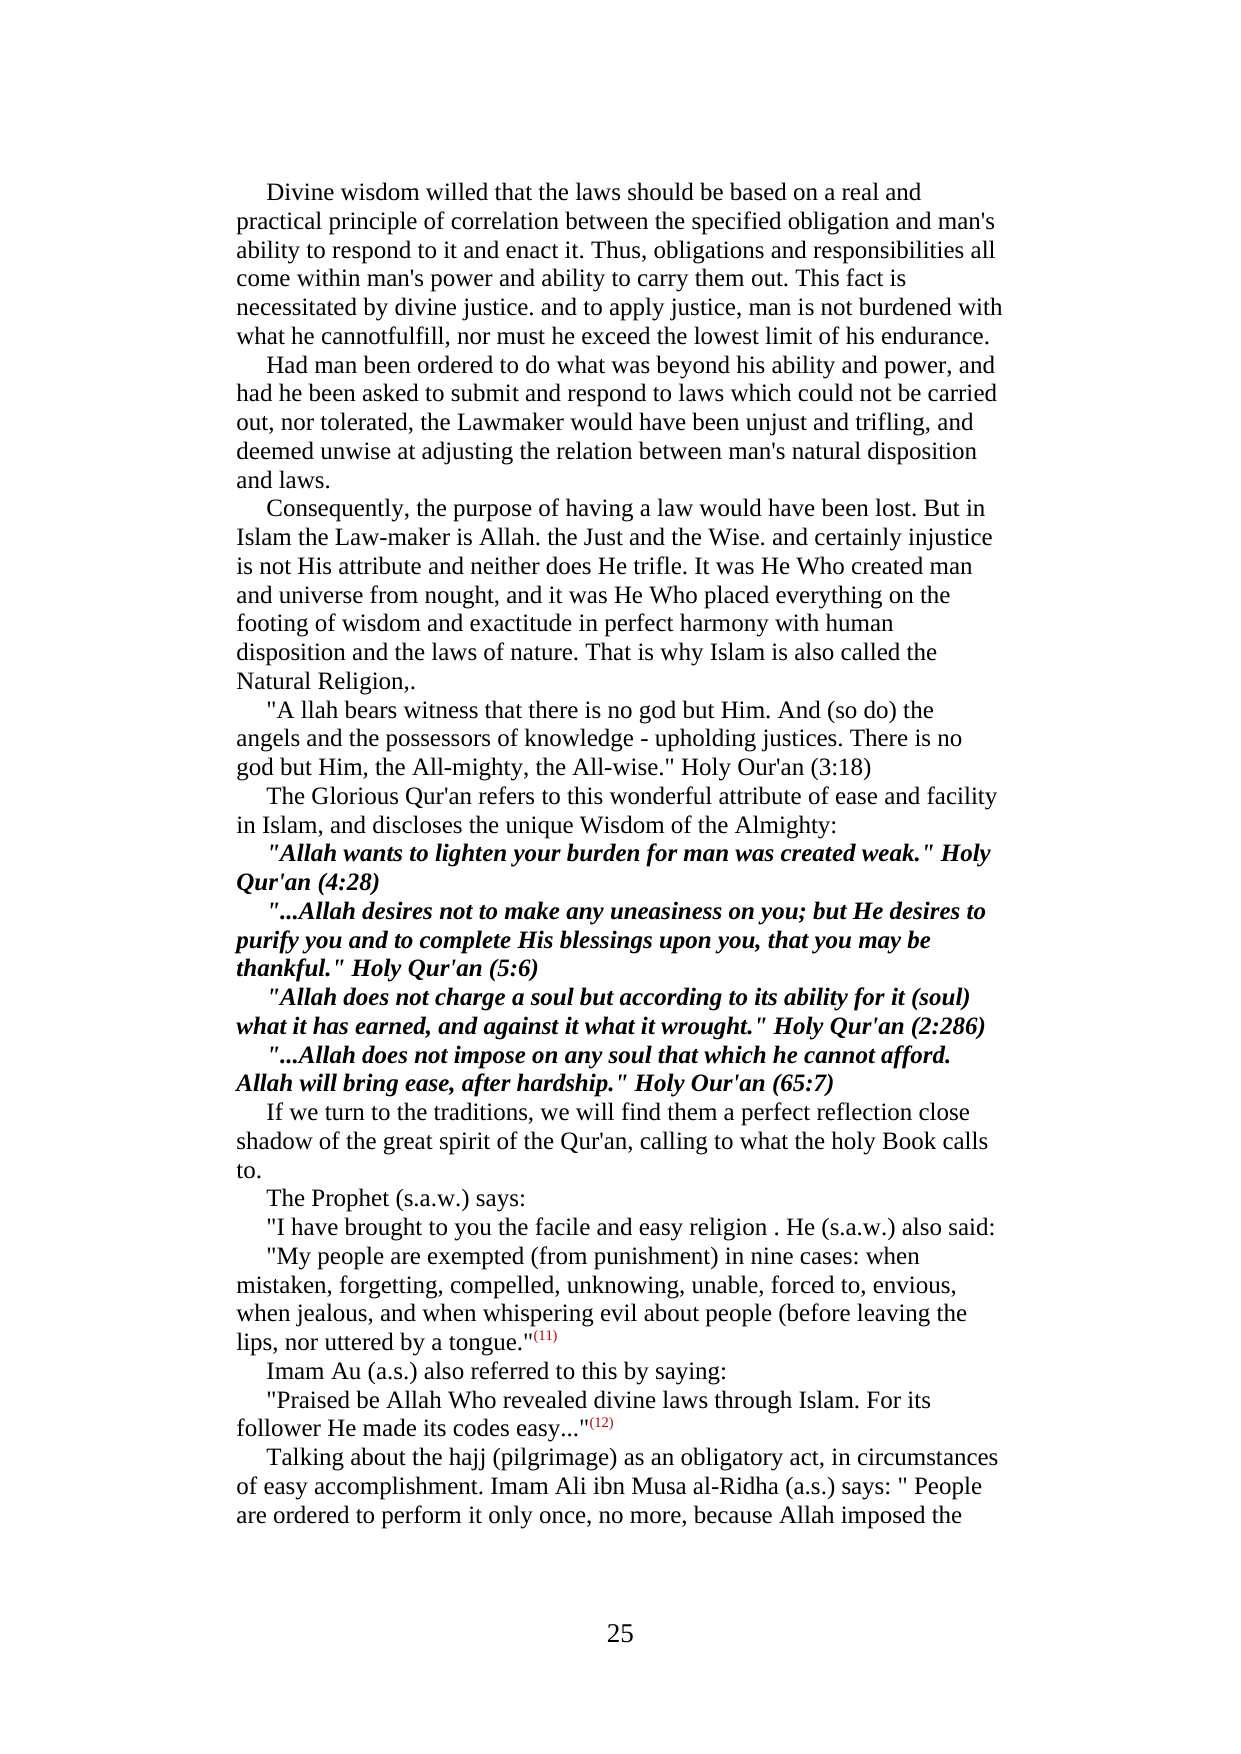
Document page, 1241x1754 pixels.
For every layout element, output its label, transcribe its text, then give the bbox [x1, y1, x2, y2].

text "...Allah desires not to make any uneasiness on you; but He desires to purify you and to complete His blessings upon you, that you may be thankful." Holy Qur'an (5:6) [236, 896, 1004, 982]
text "My people are exempted (from punishment) in nine cases: when mistaken, forgetting, compelled, unknowing, unable, forced to, envious, when jealous, and when whispering evil about people (before leaving the lips, nor uttered by a tongue."(11) [236, 1241, 1004, 1356]
text "A llah bears witness that there is no god but Him. And (so do) the angels and the possessors of knowledge - upholding justices. There is no god but Him, the All-mighty, the All-wise." Holy Our'an (3:18) [236, 695, 1004, 781]
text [236, 1442, 1004, 1528]
text "Allah does not charge a soul but according to its ability for it (soul) what it has earned, and against it what it wrought." Holy Qur'an (2:286) [236, 982, 1004, 1040]
text "I have brought to you the facile and easy religion . He (s.a.w.) also said: [236, 1212, 1004, 1241]
text If we turn to the traditions, we will find them a perfect reflection close shadow of the great spirit of the Qur'an, calling to what the holy Book calls to. [236, 1097, 1004, 1183]
text Consequently, the purpose of having a law would have been lost. But in Islam the Law-maker is Allah. the Just and the Wise. and certainly injustice is not His attribute and neither does He trifle. It was He Who created man and universe from nought, and it was He Who placed everything on the footing of wisdom and exactitude in perfect harmony with human disposition and the laws of nature. That is why Islam is also called the Natural Religion,. [236, 493, 1004, 695]
text The Prophet (s.a.w.) says: [236, 1183, 1004, 1212]
text The Glorious Qur'an refers to this wonderful attribute of ease and facility in Islam, and discloses the unique Wisdom of the Almighty: [236, 781, 1004, 838]
text "...Allah does not impose on any soul that which he cannot afford. Allah will bring ease, after hardship." Holy Our'an (65:7) [236, 1040, 1004, 1097]
text Divine wisdom willed that the laws should be based on a real and practical principle of correlation between the specified obligation and man's ability to respond to it and enact it. Thus, obligations and responsibilities all come within man's power and ability to carry them out. This fact is necessitated by divine justice. and to apply justice, man is not burdened with what he cannotfulfill, nor must he exceed the lowest limit of his endurance. [236, 177, 1004, 350]
text Imam Au (a.s.) also referred to this by saying: [236, 1356, 1004, 1385]
text Had man been ordered to do what was beyond his ability and power, and had he been asked to submit and respond to laws which could not be carried out, nor tolerated, the Lawmaker would have been unjust and trifling, and deemed unwise at adjusting the relation between man's natural disposition and laws. [236, 350, 1004, 493]
text "Allah wants to lighten your burden for man was created weak." Holy Qur'an (4:28) [236, 838, 1004, 896]
text "Praised be Allah Who revealed divine laws through Islam. For its follower He made its codes easy..."(12) [236, 1385, 1004, 1442]
